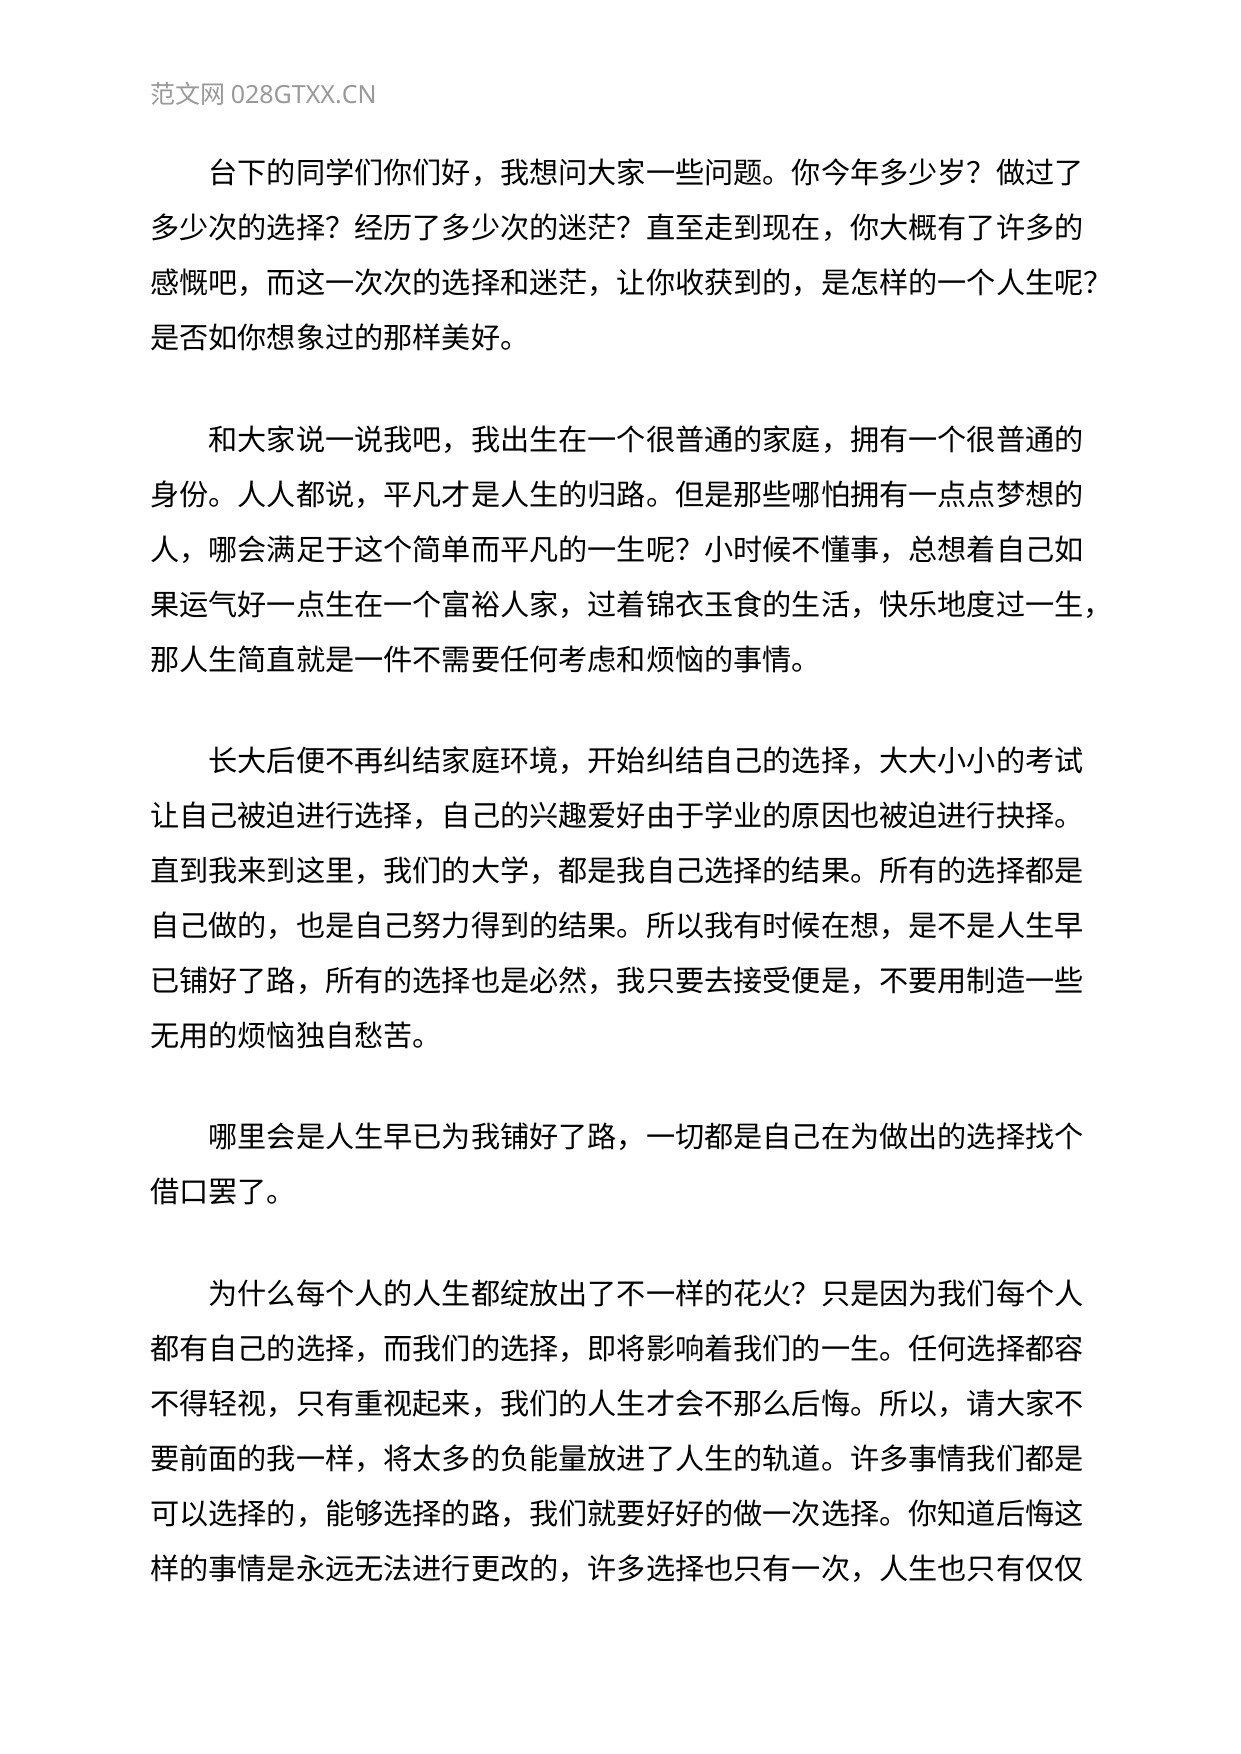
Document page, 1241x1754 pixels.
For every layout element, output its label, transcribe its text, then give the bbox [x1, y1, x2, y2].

text 长大后便不再纠结家庭环境，开始纠结自己的选择，大大小小的考试让自己被迫进行选择，自己的兴趣爱好由于学业的原因也被迫进行抉择。直到我来到这里，我们的大学，都是我自己选择的结果。所有的选择都是自己做的，也是自己努力得到的结果。所以我有时候在想，是不是人生早已铺好了路，所有的选择也是必然，我只要去接受便是，不要用制造一些无用的烦恼独自愁苦。 [150, 738, 1090, 1054]
text 和大家说一说我吧，我出生在一个很普通的家庭，拥有一个很普通的身份。人人都说，平凡才是人生的归路。但是那些哪怕拥有一点点梦想的人，哪会满足于这个简单而平凡的一生呢？小时候不懂事，总想着自己如果运气好一点生在一个富裕人家，过着锦衣玉食的生活，快乐地度过一生，那人生简直就是一件不需要任何考虑和烦恼的事情。 [150, 416, 1090, 678]
text 台下的同学们你们好，我想问大家一些问题。你今年多少岁？做过了多少次的选择？经历了多少次的迷茫？直至走到现在，你大概有了许多的感慨吧，而这一次次的选择和迷茫，让你收获到的，是怎样的一个人生呢？是否如你想象过的那样美好。 [150, 150, 1090, 357]
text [150, 1271, 1090, 1587]
text 哪里会是人生早已为我铺好了路，一切都是自己在为做出的选择找个借口罢了。 [150, 1114, 1090, 1211]
